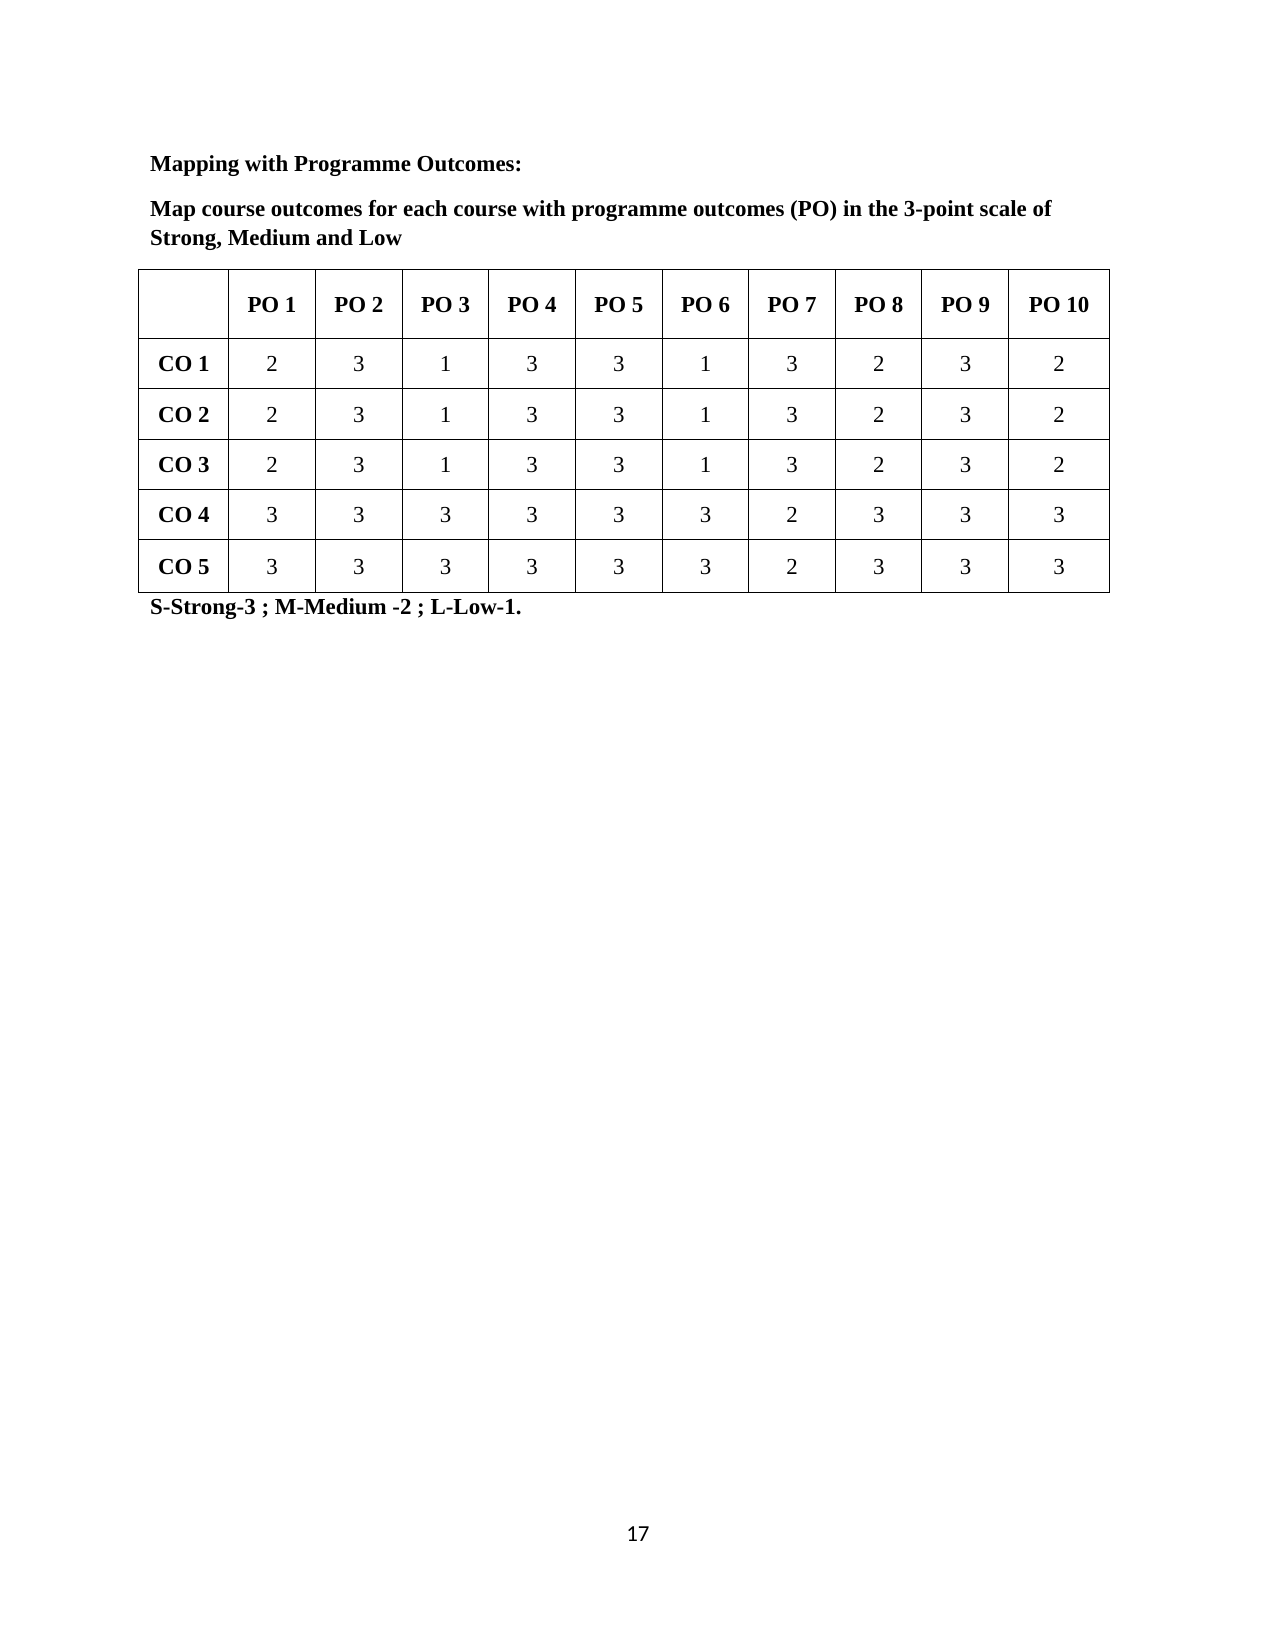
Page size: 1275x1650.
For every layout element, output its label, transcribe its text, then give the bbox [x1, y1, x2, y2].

text S-Strong-3 ; M-Medium -2 ; L-Low-1. [150, 593, 1125, 619]
table_header PO 10 [1009, 270, 1109, 338]
table_cell 3 [403, 540, 488, 592]
table_cell 2 [229, 339, 315, 388]
table_cell 3 [922, 440, 1008, 489]
table_cell 2 [836, 339, 921, 388]
table_cell 3 [922, 490, 1008, 539]
table_header PO 1 [229, 270, 315, 338]
table_cell 2 [749, 490, 835, 539]
table_cell 3 [836, 490, 921, 539]
table_cell 3 [836, 540, 921, 592]
table_cell 1 [403, 440, 488, 489]
table_cell 3 [489, 490, 575, 539]
text Mapping with Programme Outcomes: [150, 150, 1125, 176]
table_cell 2 [836, 440, 921, 489]
table_header PO 7 [749, 270, 835, 338]
table_cell 2 [836, 389, 921, 438]
table_cell 3 [316, 540, 402, 592]
table_cell 3 [749, 339, 835, 388]
table_cell 2 [229, 389, 315, 438]
table_cell 1 [403, 339, 488, 388]
table_cell 1 [403, 389, 488, 438]
table_header [139, 270, 228, 338]
table_cell 3 [576, 440, 662, 489]
table_cell CO 4 [139, 490, 228, 539]
table_cell 3 [489, 540, 575, 592]
table_cell 3 [1009, 540, 1109, 592]
table_header PO 4 [489, 270, 575, 338]
table_cell 1 [663, 440, 748, 489]
table_cell 3 [663, 490, 748, 539]
table_cell 2 [229, 440, 315, 489]
table_cell 2 [1009, 440, 1109, 489]
table_cell 3 [316, 490, 402, 539]
table_cell 3 [1009, 490, 1109, 539]
table_cell 3 [576, 389, 662, 438]
table_cell CO 2 [139, 389, 228, 438]
table_cell 3 [576, 540, 662, 592]
text Map course outcomes for each course with programme outcomes (PO) in the 3-point scale of Strong, Medium and Low [150, 195, 1125, 250]
table_cell 3 [489, 440, 575, 489]
table_cell 2 [1009, 339, 1109, 388]
table_cell 3 [316, 389, 402, 438]
table_cell 3 [749, 440, 835, 489]
table_cell 1 [663, 389, 748, 438]
table_cell 2 [1009, 389, 1109, 438]
table_cell CO 3 [139, 440, 228, 489]
table_cell 3 [316, 339, 402, 388]
table_header PO 6 [663, 270, 748, 338]
table_header PO 3 [403, 270, 488, 338]
table_cell 3 [663, 540, 748, 592]
table_cell CO 5 [139, 540, 228, 592]
table_cell 3 [316, 440, 402, 489]
table_cell CO 1 [139, 339, 228, 388]
table_cell 3 [922, 389, 1008, 438]
table_cell 3 [403, 490, 488, 539]
table_header PO 2 [316, 270, 402, 338]
table_cell 3 [229, 540, 315, 592]
table_header PO 5 [576, 270, 662, 338]
table_header PO 9 [922, 270, 1008, 338]
table_cell 3 [229, 490, 315, 539]
table_cell 1 [663, 339, 748, 388]
table_cell 3 [922, 540, 1008, 592]
table_cell 3 [489, 339, 575, 388]
table_cell 3 [576, 490, 662, 539]
table_cell 3 [489, 389, 575, 438]
table_cell 3 [749, 389, 835, 438]
table_cell 2 [749, 540, 835, 592]
table_cell 3 [922, 339, 1008, 388]
table_cell 3 [576, 339, 662, 388]
table_header PO 8 [836, 270, 921, 338]
